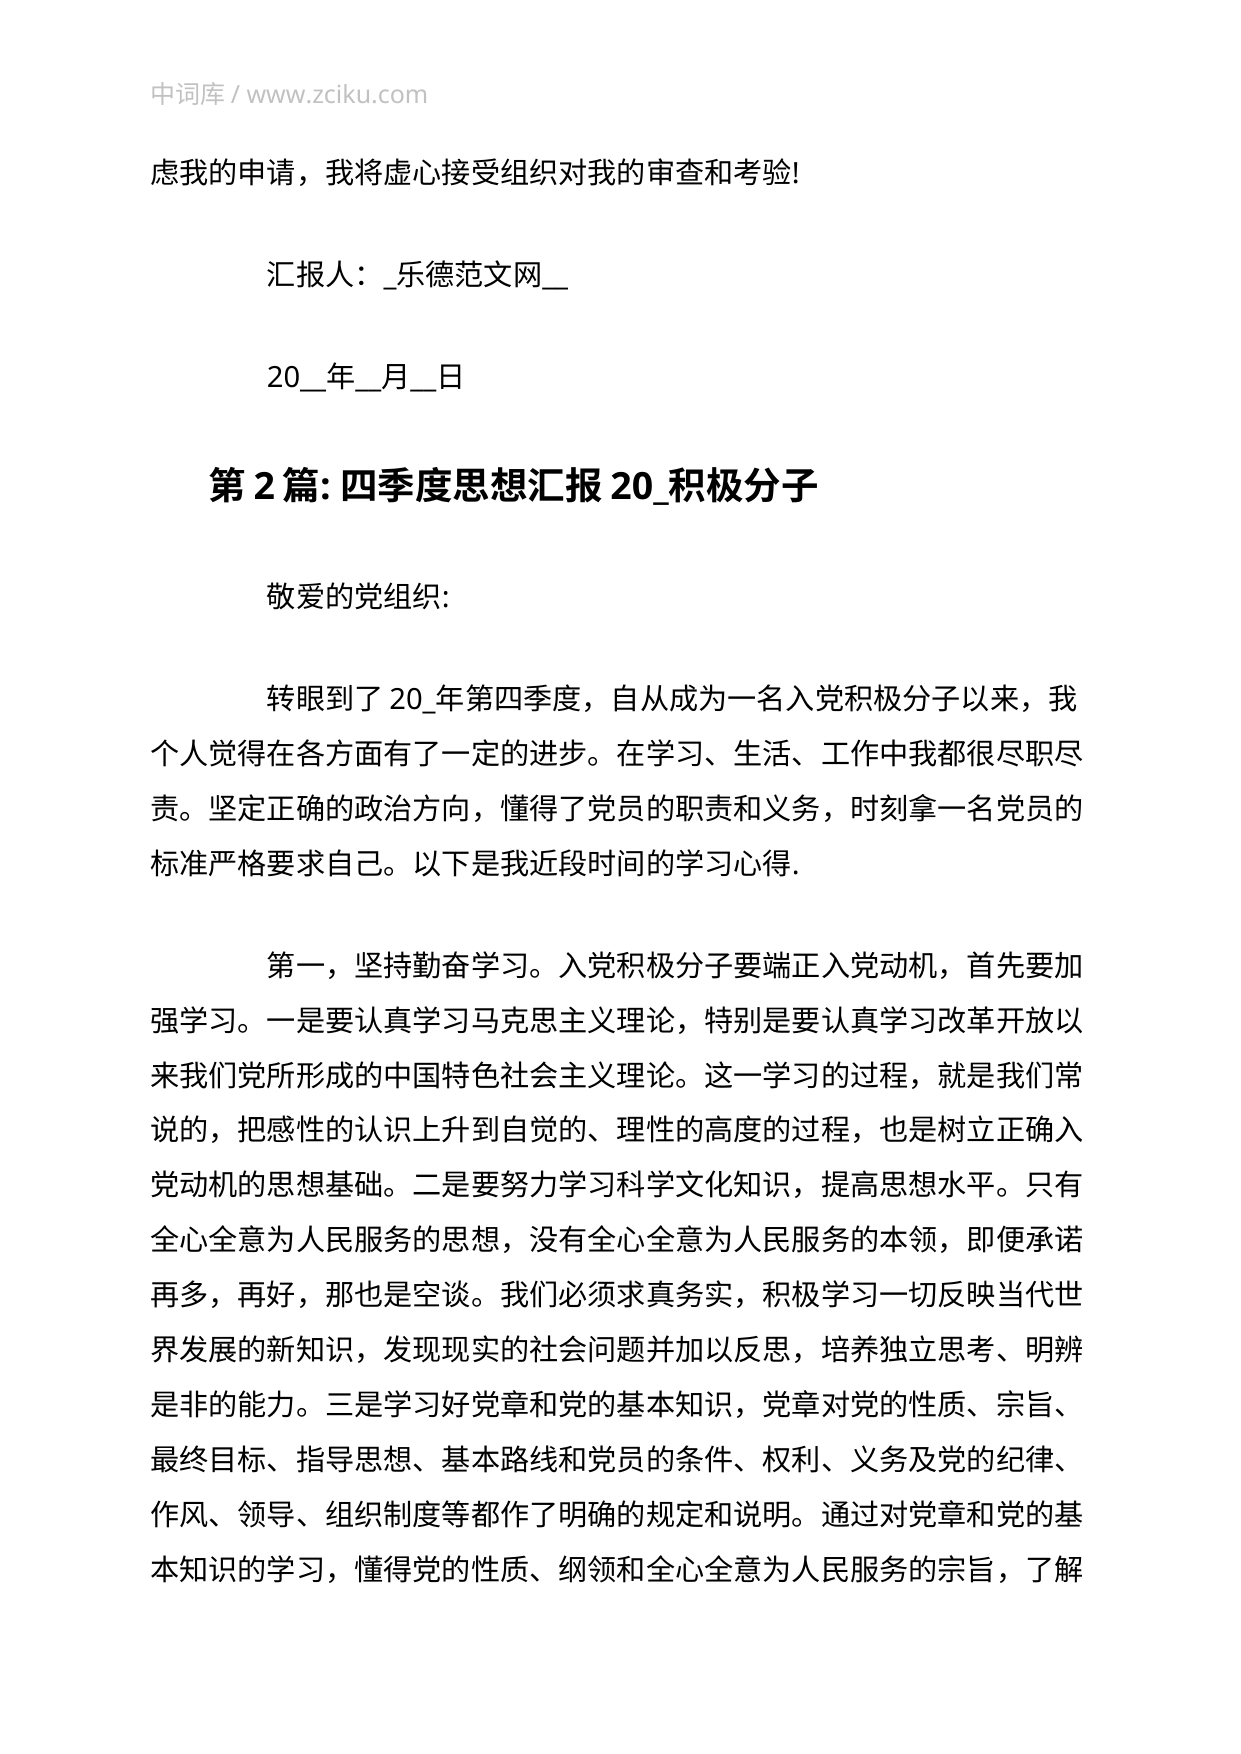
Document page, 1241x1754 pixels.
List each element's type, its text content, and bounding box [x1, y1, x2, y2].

text 第2篇: 四季度思想汇报20_积极分子 [150, 456, 1090, 510]
text 转眼到了20_年第四季度，自从成为一名入党积极分子以来，我个人觉得在各方面有了一定的进步。在学习、生活、工作中我都很尽职尽责。坚定正确的政治方向，懂得了党员的职责和义务，时刻拿一名党员的标准严格要求自己。以下是我近段时间的学习心得. [150, 676, 1090, 883]
text 汇报人：_乐德范文网__ [150, 252, 1090, 294]
text 敬爱的党组织: [150, 573, 1090, 616]
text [150, 942, 1090, 1588]
text 20__年__月__日 [150, 354, 1090, 396]
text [150, 150, 1090, 192]
